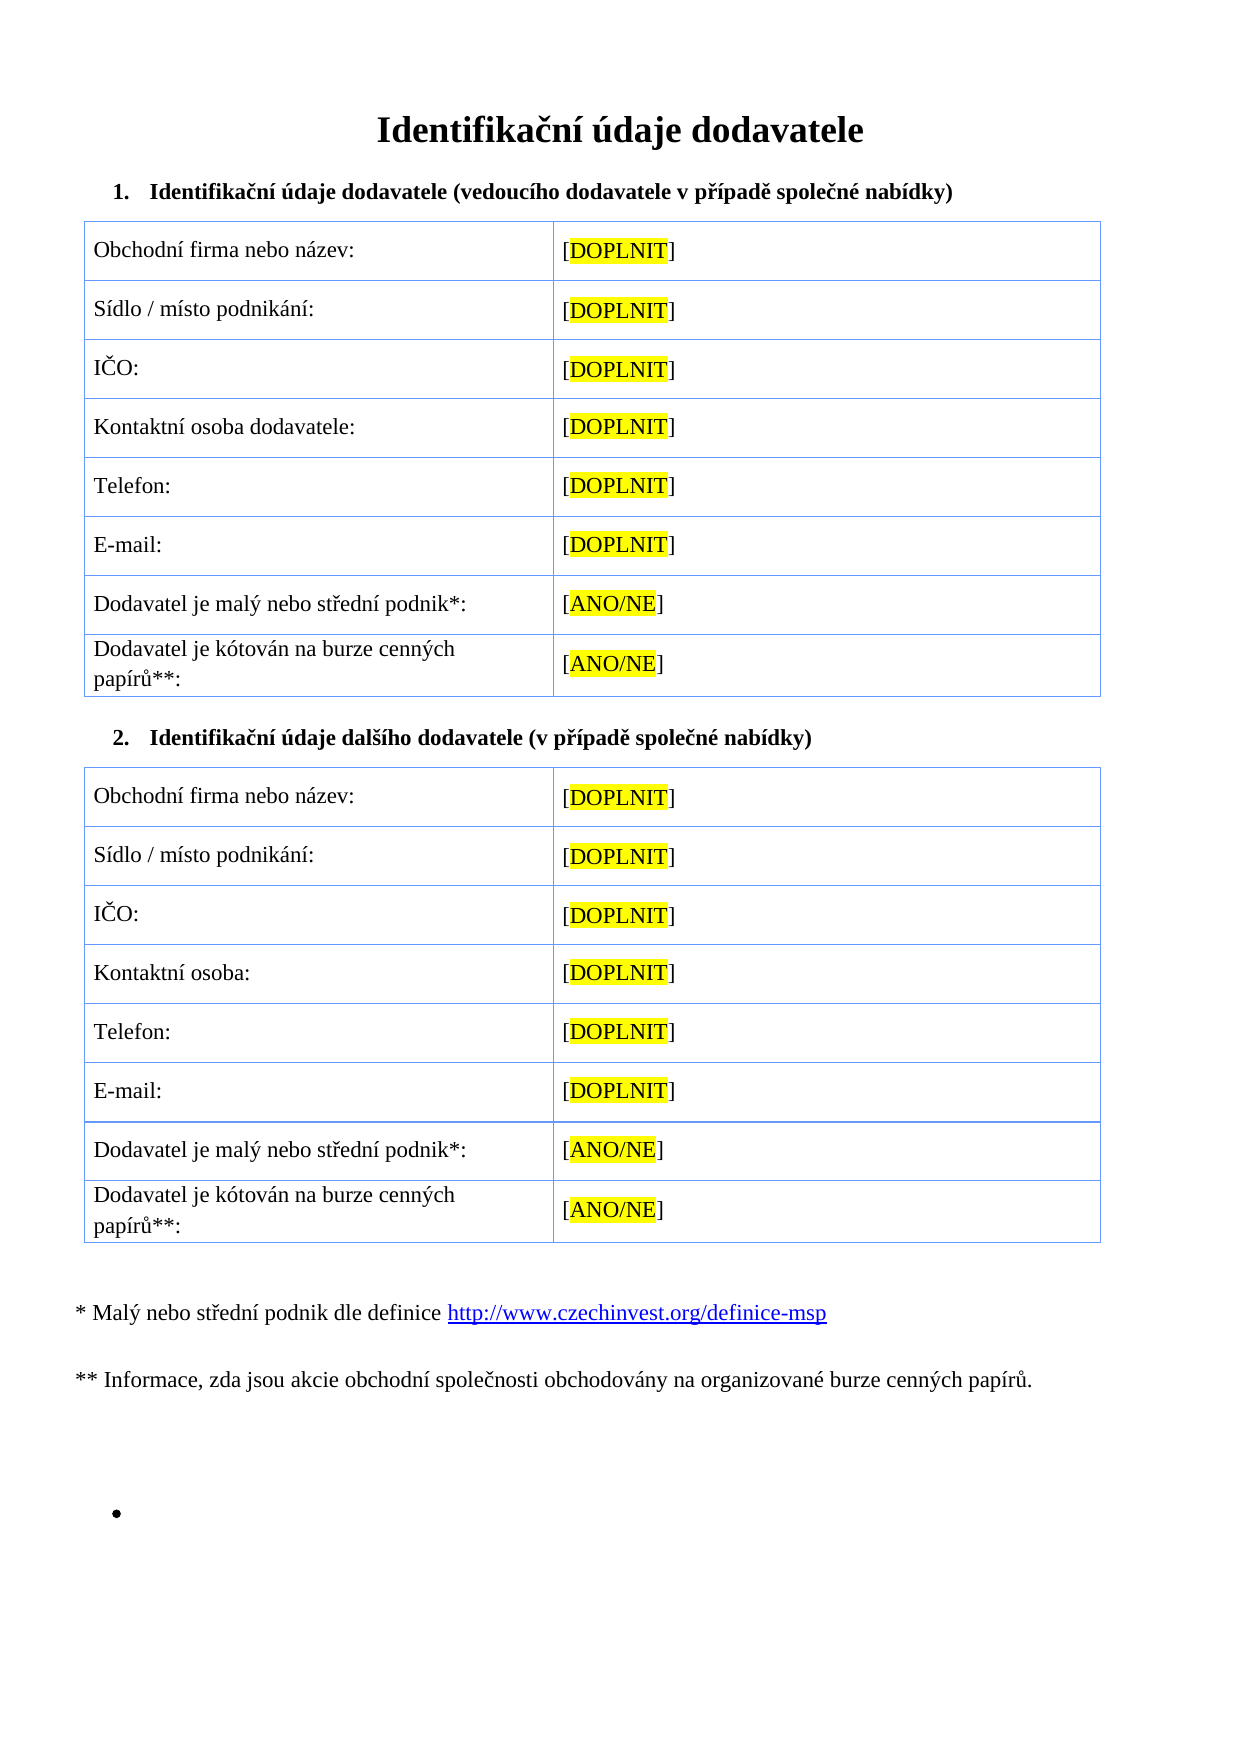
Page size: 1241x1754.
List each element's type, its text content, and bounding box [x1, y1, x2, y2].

table_cell [DOPLNIT] [554, 458, 1100, 516]
table_cell [DOPLNIT] [554, 340, 1100, 398]
table_header [DOPLNIT] [554, 222, 1100, 280]
table_cell [DOPLNIT] [554, 399, 1100, 457]
table_cell Sídlo / místo podnikání: [85, 281, 553, 339]
table_header [DOPLNIT] [554, 768, 1100, 826]
table_cell [ANO/NE] [554, 1181, 1100, 1242]
table_cell Dodavatel je kótován na burze cenných papírů**: [85, 1181, 553, 1242]
table_header Obchodní firma nebo název: [85, 222, 553, 280]
table_cell Telefon: [85, 1004, 553, 1062]
table_cell Dodavatel je kótován na burze cenných papírů**: [85, 635, 553, 696]
table_cell [DOPLNIT] [554, 827, 1100, 885]
table_header Obchodní firma nebo název: [85, 768, 553, 826]
list Identifikační údaje dodavatele (vedoucího dodavatele v případě společné nabídky) [112, 178, 1165, 204]
table_cell Kontaktní osoba: [85, 945, 553, 1003]
table_cell [DOPLNIT] [554, 517, 1100, 575]
table_cell [DOPLNIT] [554, 281, 1100, 339]
table_cell [ANO/NE] [554, 635, 1100, 696]
table_cell [DOPLNIT] [554, 1004, 1100, 1062]
table_cell [DOPLNIT] [554, 886, 1100, 944]
table_cell Dodavatel je malý nebo střední podnik*: [85, 1123, 553, 1180]
table_cell [DOPLNIT] [554, 945, 1100, 1003]
table_cell Telefon: [85, 458, 553, 516]
list ** Informace, zda jsou akcie obchodní společnosti obchodovány na organizované burze cenných papírů. [75, 1366, 1165, 1392]
table_cell IČO: [85, 340, 553, 398]
table_cell E-mail: [85, 517, 553, 575]
table_cell IČO: [85, 886, 553, 944]
table_cell [ANO/NE] [554, 576, 1100, 634]
table_cell Kontaktní osoba dodavatele: [85, 399, 553, 457]
text * Malý nebo střední podnik dle definice http://www.czechinvest.org/definice-msp [75, 1299, 1165, 1326]
text Identifikační údaje dodavatele [75, 107, 1165, 150]
table_cell Dodavatel je malý nebo střední podnik*: [85, 576, 553, 634]
table_cell Sídlo / místo podnikání: [85, 827, 553, 885]
list Identifikační údaje dalšího dodavatele (v případě společné nabídky) [112, 724, 1165, 751]
table_cell [DOPLNIT] [554, 1063, 1100, 1121]
table_cell [ANO/NE] [554, 1123, 1100, 1180]
table_cell E-mail: [85, 1063, 553, 1121]
